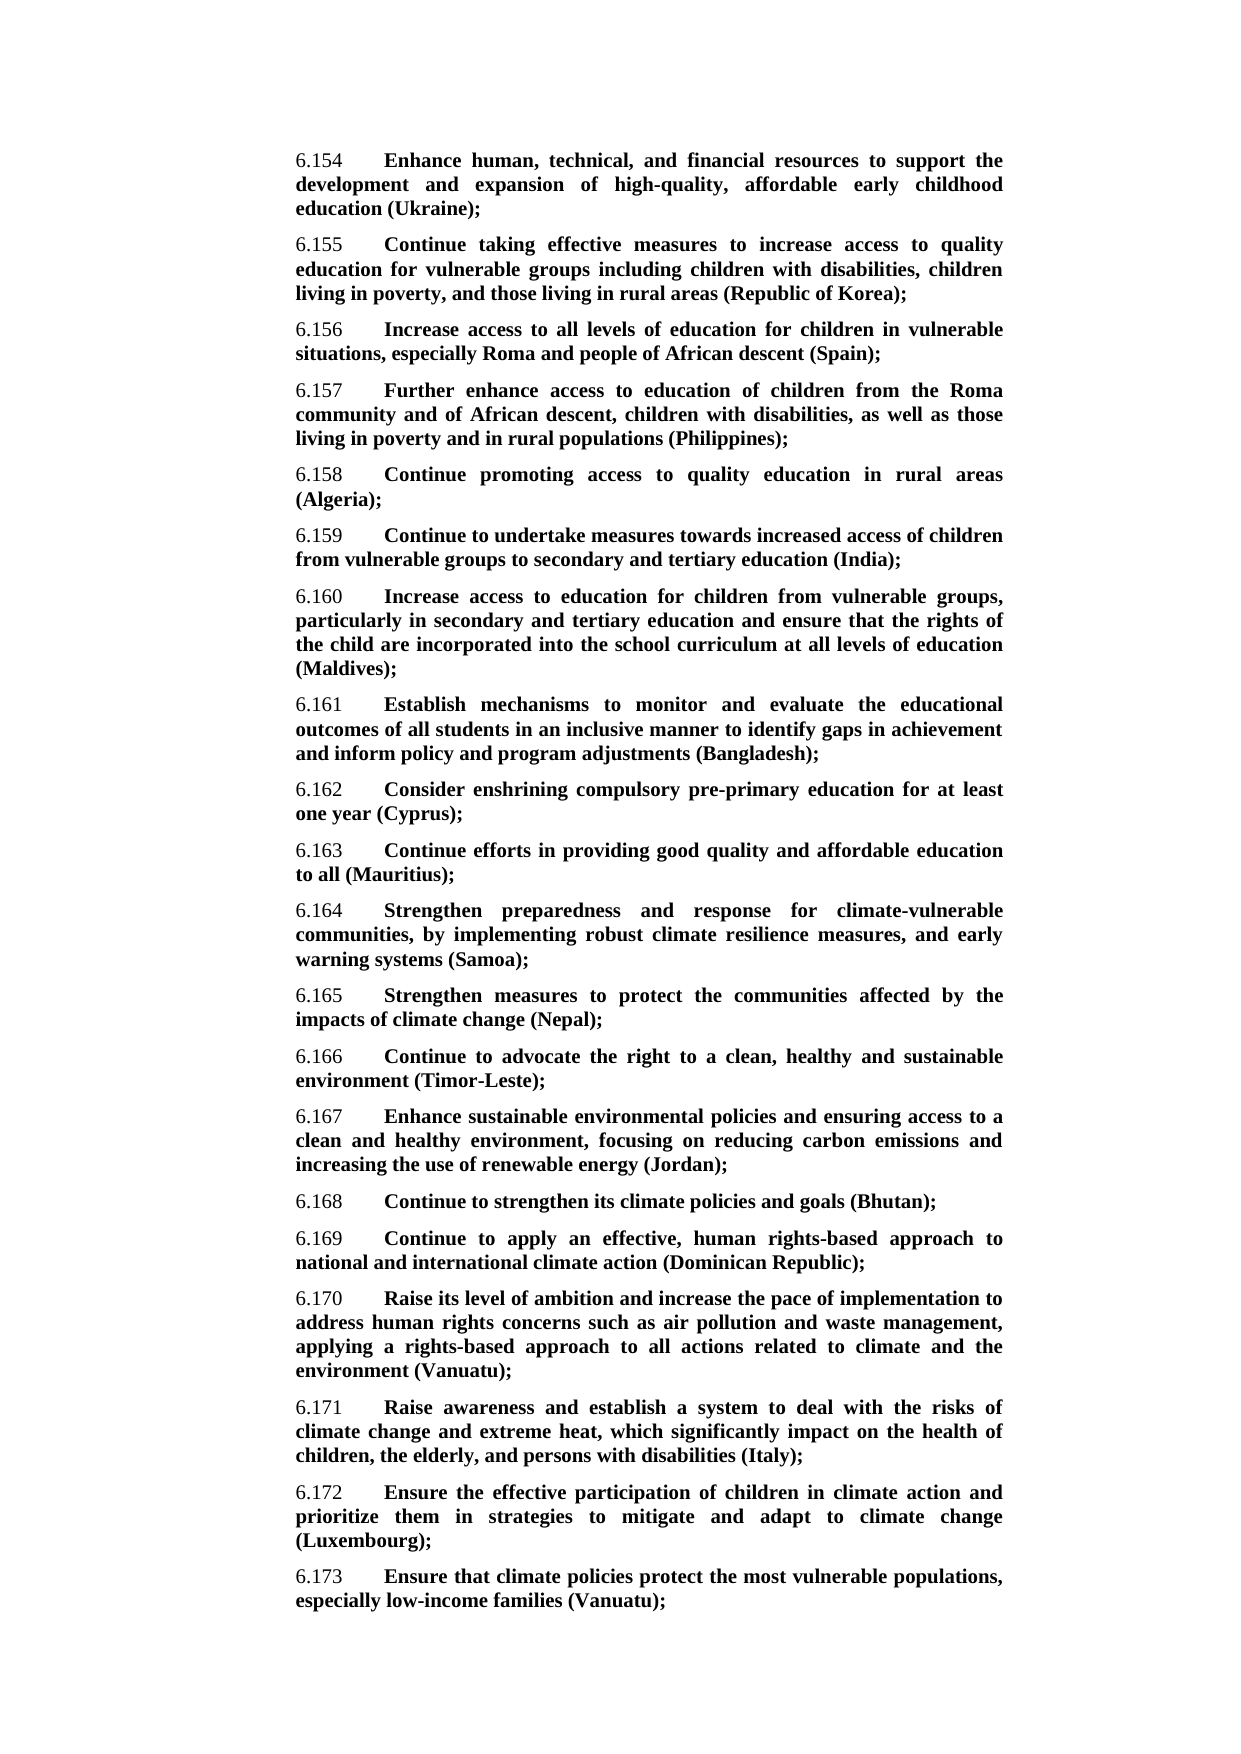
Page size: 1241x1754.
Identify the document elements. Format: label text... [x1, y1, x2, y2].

text 6.166 Continue to advocate the right to a clean, healthy and sustainable environment (Timor-Leste); [295, 1044, 1004, 1092]
text 6.157 Further enhance access to education of children from the Roma community and of African descent, children with disabilities, as well as those living in poverty and in rural populations (Philippines); [295, 378, 1004, 450]
text 6.168 Continue to strengthen its climate policies and goals (Bhutan); [295, 1189, 1004, 1213]
text 6.155 Continue taking effective measures to increase access to quality education for vulnerable groups including children with disabilities, children living in poverty, and those living in rural areas (Republic of Korea); [295, 232, 1004, 304]
text 6.171 Raise awareness and establish a system to deal with the risks of climate change and extreme heat, which significantly impact on the health of children, the elderly, and persons with disabilities (Italy); [295, 1395, 1004, 1467]
text 6.169 Continue to apply an effective, human rights-based approach to national and international climate action (Dominican Republic); [295, 1226, 1004, 1274]
text 6.161 Establish mechanisms to monitor and evaluate the educational outcomes of all students in an inclusive manner to identify gaps in achievement and inform policy and program adjustments (Bangladesh); [295, 692, 1004, 764]
text 6.159 Continue to undertake measures towards increased access of children from vulnerable groups to secondary and tertiary education (India); [295, 523, 1004, 571]
text 6.172 Ensure the effective participation of children in climate action and prioritize them in strategies to mitigate and adapt to climate change (Luxembourg); [295, 1479, 1004, 1552]
text 6.165 Strengthen measures to protect the communities affected by the impacts of climate change (Nepal); [295, 983, 1004, 1031]
text 6.160 Increase access to education for children from vulnerable groups, particularly in secondary and tertiary education and ensure that the rights of the child are incorporated into the school curriculum at all levels of education (Maldives); [295, 584, 1004, 680]
text 6.163 Continue efforts in providing good quality and affordable education to all (Mauritius); [295, 838, 1004, 886]
text 6.167 Enhance sustainable environmental policies and ensuring access to a clean and healthy environment, focusing on reducing carbon emissions and increasing the use of renewable energy (Jordan); [295, 1104, 1004, 1176]
text 6.154 Enhance human, technical, and financial resources to support the development and expansion of high-quality, affordable early childhood education (Ukraine); [295, 148, 1004, 220]
text 6.173 Ensure that climate policies protect the most vulnerable populations, especially low-income families (Vanuatu); [295, 1564, 1004, 1612]
text 6.158 Continue promoting access to quality education in rural areas (Algeria); [295, 462, 1004, 511]
text 6.170 Raise its level of ambition and increase the pace of implementation to address human rights concerns such as air pollution and waste management, applying a rights-based approach to all actions related to climate and the environment (Vanuatu); [295, 1286, 1004, 1382]
text 6.156 Increase access to all levels of education for children in vulnerable situations, especially Roma and people of African descent (Spain); [295, 317, 1004, 365]
text 6.162 Consider enshrining compulsory pre-primary education for at least one year (Cyprus); [295, 777, 1004, 825]
text 6.164 Strengthen preparedness and response for climate-vulnerable communities, by implementing robust climate resilience measures, and early warning systems (Samoa); [295, 898, 1004, 971]
